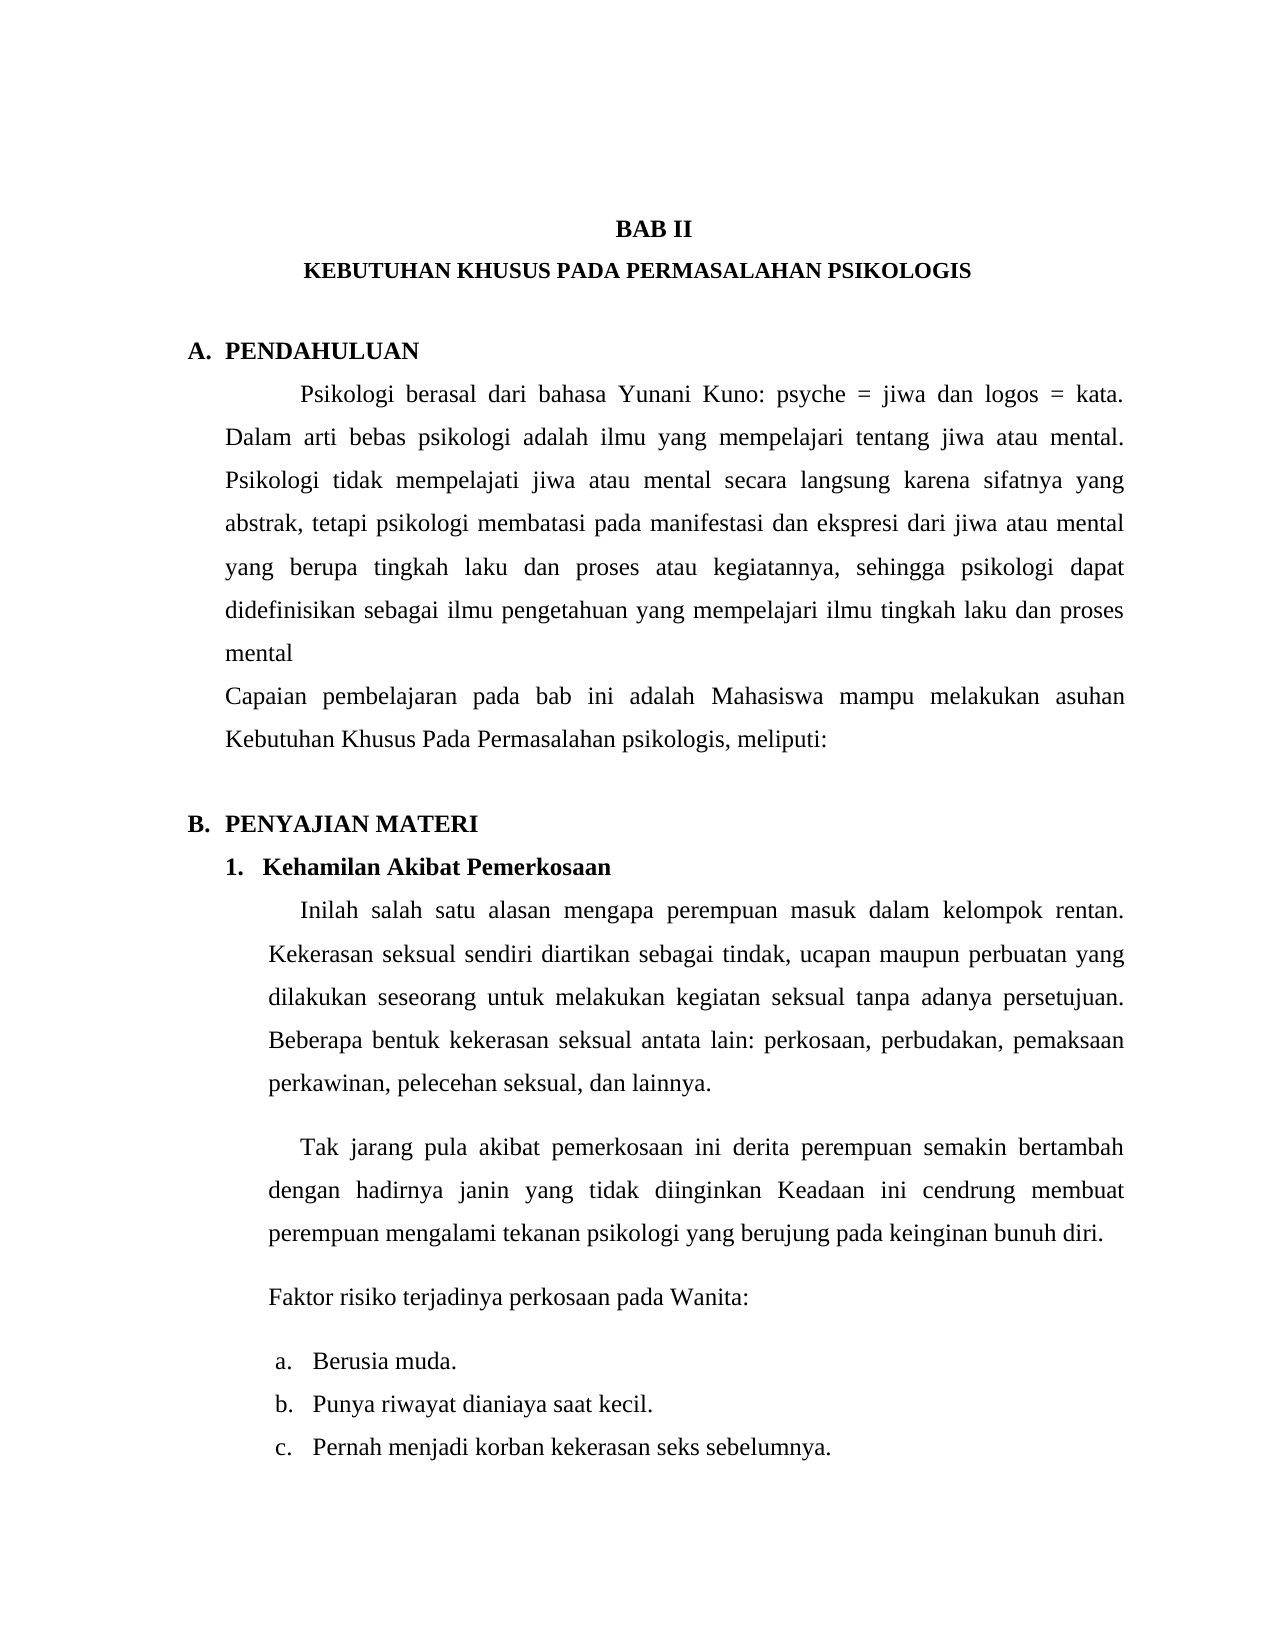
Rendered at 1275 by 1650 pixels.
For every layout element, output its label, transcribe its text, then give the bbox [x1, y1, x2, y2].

list Berusia muda. [275, 1346, 1125, 1375]
list PENYAJIAN MATERI [187, 809, 1125, 838]
text KEBUTUHAN KHUSUS PADA PERMASALAHAN PSIKOLOGIS [150, 257, 1125, 283]
list Kehamilan Akibat Pemerkosaan [225, 852, 1125, 881]
text Inilah salah satu alasan mengapa perempuan masuk dalam kelompok rentan. Kekerasan seksual sendiri diartikan sebagai tindak, ucapan maupun perbuatan yang dilakukan seseorang untuk melakukan kegiatan seksual tanpa adanya persetujuan. Beberapa bentuk kekerasan seksual antata lain: perkosaan, perbudakan, pemaksaan perkawinan, pelecehan seksual, dan lainnya. [268, 896, 1125, 1097]
text BAB II [183, 214, 1125, 243]
list PENDAHULUAN [187, 336, 1125, 365]
text Faktor risiko terjadinya perkosaan pada Wanita: [268, 1282, 1125, 1311]
list Capaian pembelajaran pada bab ini adalah Mahasiswa mampu melakukan asuhan Kebutuhan Khusus Pada Permasalahan psikologis, meliputi: [225, 681, 1125, 753]
list Punya riwayat dianiaya saat kecil. [275, 1389, 1125, 1418]
list Pernah menjadi korban kekerasan seks sebelumnya. [275, 1432, 1125, 1461]
text Tak jarang pula akibat pemerkosaan ini derita perempuan semakin bertambah dengan hadirnya janin yang tidak diinginkan Keadaan ini cendrung membuat perempuan mengalami tekanan psikologi yang berujung pada keinginan bunuh diri. [268, 1132, 1125, 1247]
list Psikologi berasal dari bahasa Yunani Kuno: psyche = jiwa dan logos = kata. Dalam arti bebas psikologi adalah ilmu yang mempelajari tentang jiwa atau mental. Psikologi tidak mempelajati jiwa atau mental secara langsung karena sifatnya yang abstrak, tetapi psikologi membatasi pada manifestasi dan ekspresi dari jiwa atau mental yang berupa tingkah laku dan proses atau kegiatannya, sehingga psikologi dapat didefinisikan sebagai ilmu pengetahuan yang mempelajari ilmu tingkah laku dan proses mental [225, 379, 1125, 667]
